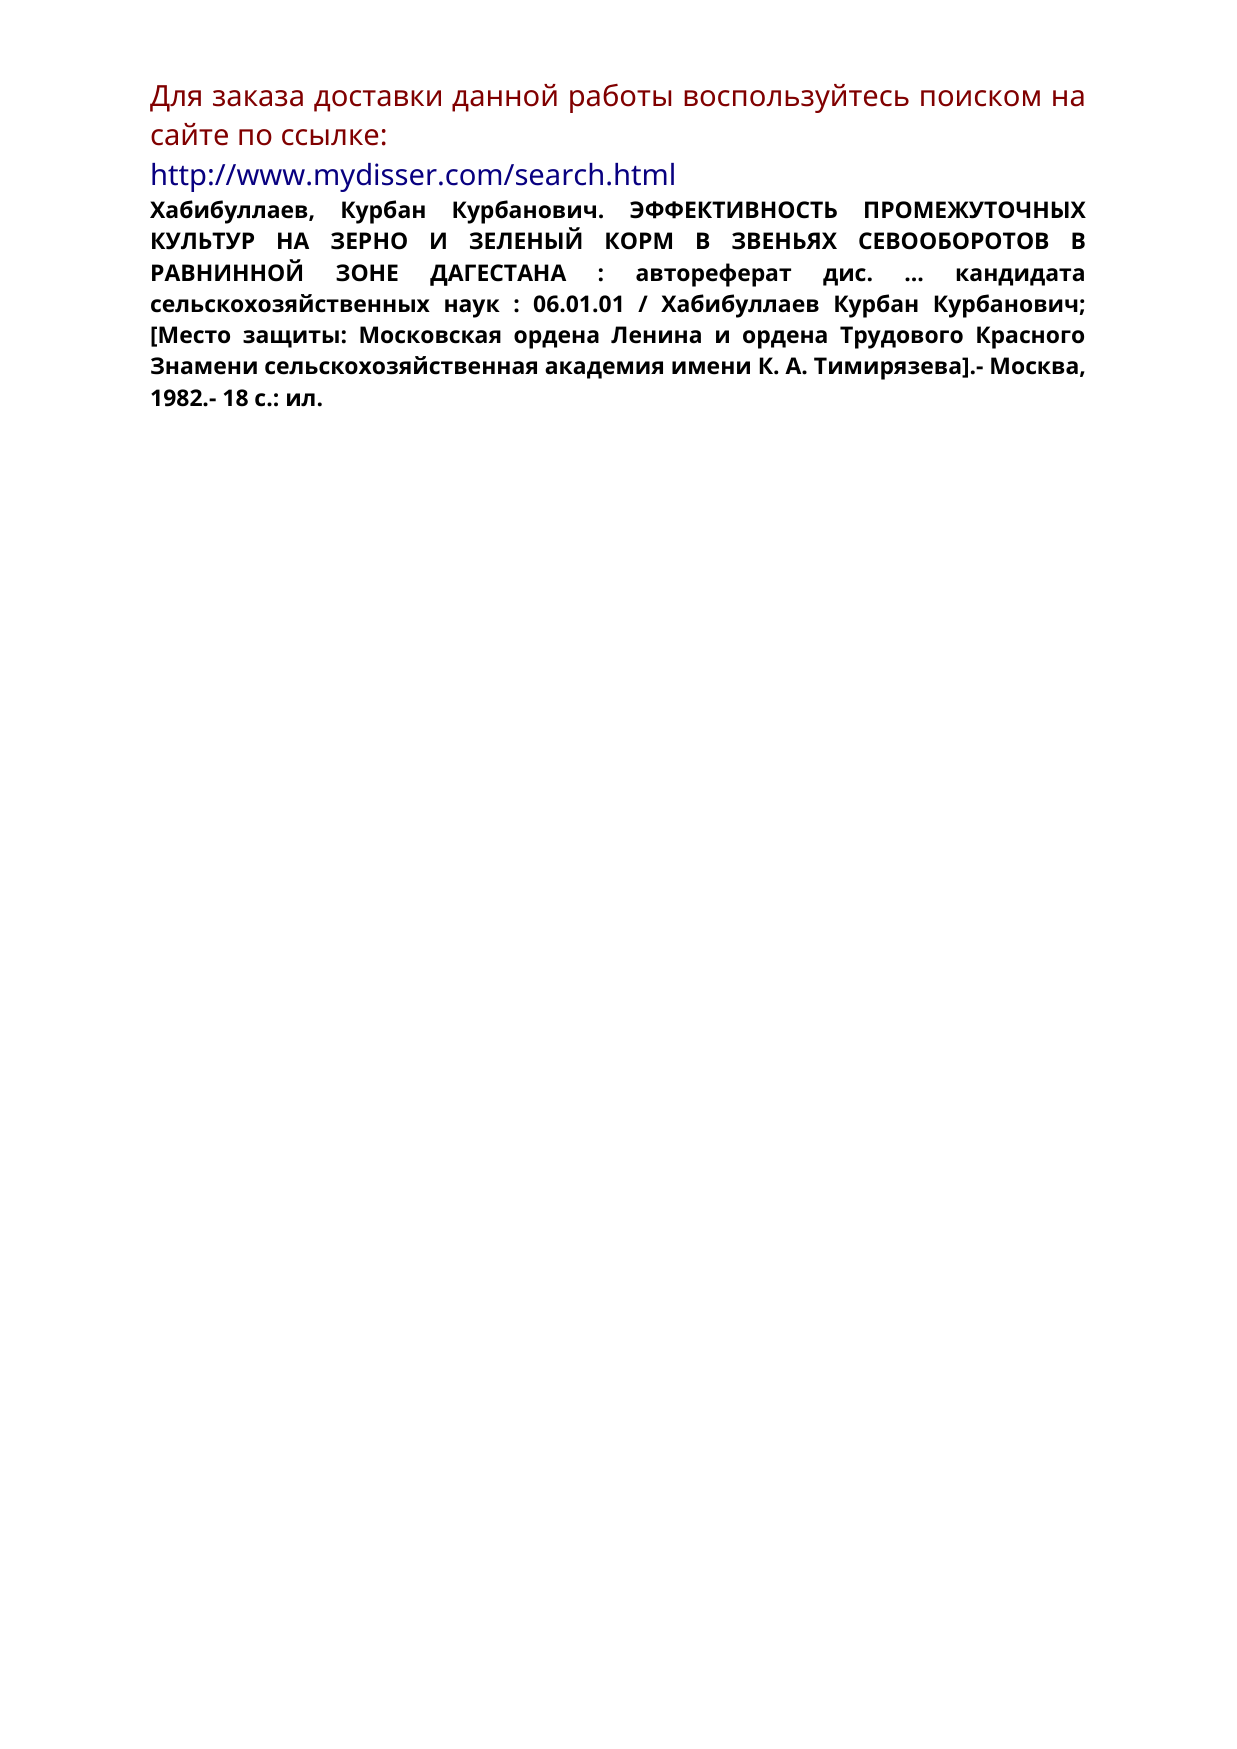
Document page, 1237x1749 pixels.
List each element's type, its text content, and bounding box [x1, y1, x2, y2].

text Хабибуллаев, Курбан Курбанович. ЭФФЕКТИВНОСТЬ ПРОМЕЖУТОЧНЫХ КУЛЬТУР НА ЗЕРНО И ЗЕЛЕНЫЙ КОРМ В ЗВЕНЬЯХ СЕВООБОРОТОВ В РАВНИННОЙ ЗОНЕ ДАГЕСТАНА : автореферат дис. ... кандидата сельскохозяйственных наук : 06.01.01 / Хабибуллаев Курбан Курбанович; [Место защиты: Московская ордена Ленина и ордена Трудового Красного Знамени сельскохозяйственная академия имени К. А. Тимирязева].- Москва, 1982.- 18 с.: ил. [150, 194, 1086, 413]
